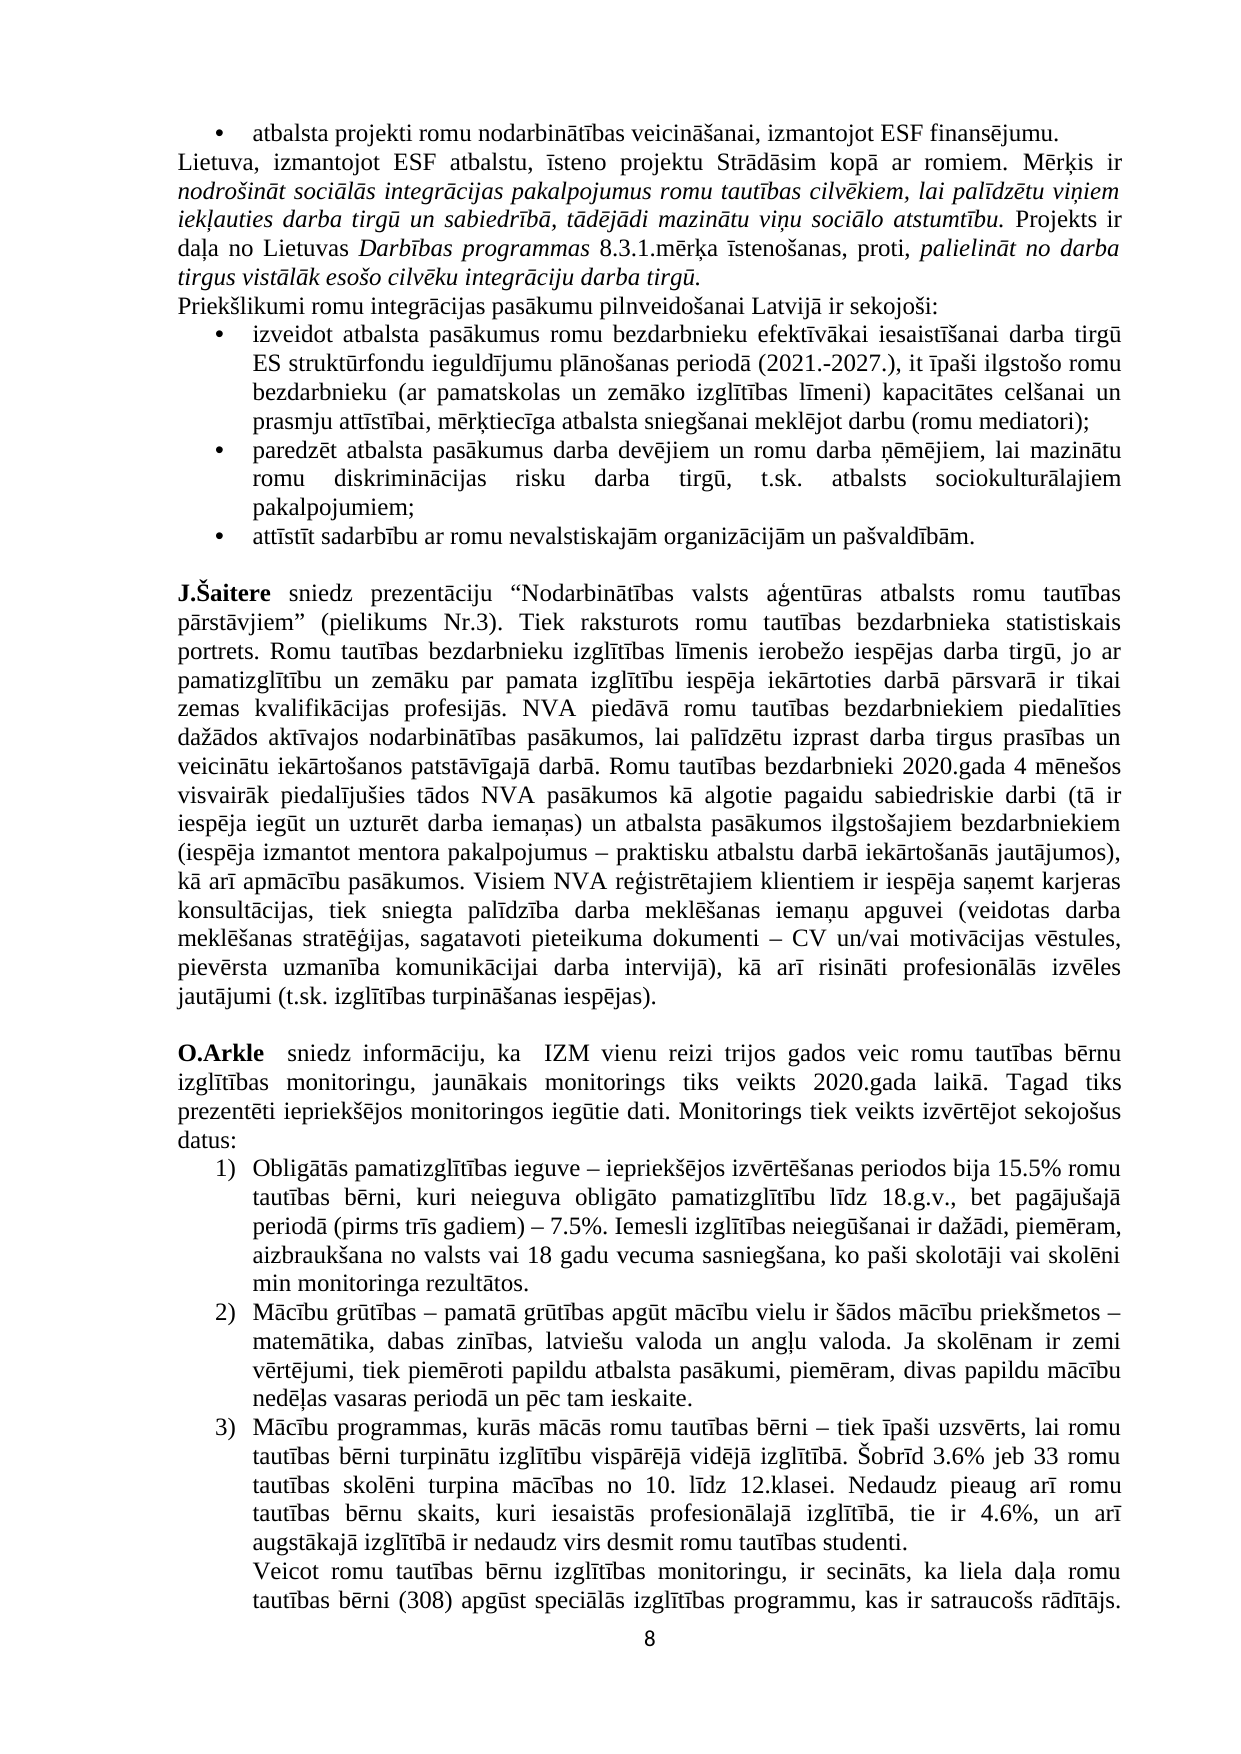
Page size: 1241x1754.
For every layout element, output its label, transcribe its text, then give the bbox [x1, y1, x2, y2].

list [252, 1556, 1122, 1613]
text Lietuva, izmantojot ESF atbalstu, īsteno projektu Strādāsim kopā ar romiem. Mērķis ir nodrošināt sociālās integrācijas pakalpojumus romu tautības cilvēkiem, lai palīdzētu viņiem iekļauties darba tirgū un sabiedrībā, tādējādi mazinātu viņu sociālo atstumtību. Projekts ir daļa no Lietuvas Darbības programmas 8.3.1.mērķa īstenošanas, proti, palielināt no darba tirgus vistālāk esošo cilvēku integrāciju darba tirgū. [177, 147, 1122, 291]
list Obligātās pamatizglītības ieguve – iepriekšējos izvērtēšanas periodos bija 15.5% romu tautības bērni, kuri neieguva obligāto pamatizglītību līdz 18.g.v., bet pagājušajā periodā (pirms trīs gadiem) – 7.5%. Iemesli izglītības neiegūšanai ir dažādi, piemēram, aizbraukšana no valsts vai 18 gadu vecuma sasniegšana, ko paši skolotāji vai skolēni min monitoringa rezultātos. [215, 1153, 1122, 1297]
text O.Arkle sniedz informāciju, ka IZM vienu reizi trijos gados veic romu tautības bērnu izglītības monitoringu, jaunākais monitorings tiks veikts 2020.gada laikā. Tagad tiks prezentēti iepriekšējos monitoringos iegūtie dati. Monitorings tiek veikts izvērtējot sekojošus datus: [177, 1038, 1122, 1153]
list attīstīt sadarbību ar romu nevalstiskajām organizācijām un pašvaldībām. [215, 521, 1122, 550]
list izveidot atbalsta pasākumus romu bezdarbnieku efektīvākai iesaistīšanai darba tirgū ES struktūrfondu ieguldījumu plānošanas periodā (2021.-2027.), it īpaši ilgstošo romu bezdarbnieku (ar pamatskolas un zemāko izglītības līmeni) kapacitātes celšanai un prasmju attīstībai, mērķtiecīga atbalsta sniegšanai meklējot darbu (romu mediatori); [215, 319, 1122, 434]
list paredzēt atbalsta pasākumus darba devējiem un romu darba ņēmējiem, lai mazinātu romu diskriminācijas risku darba tirgū, t.sk. atbalsts sociokulturālajiem pakalpojumiem; [215, 434, 1122, 521]
text J.Šaitere sniedz prezentāciju “Nodarbinātības valsts aģentūras atbalsts romu tautības pārstāvjiem” (pielikums Nr.3). Tiek raksturots romu tautības bezdarbnieka statistiskais portrets. Romu tautības bezdarbnieku izglītības līmenis ierobežo iespējas darba tirgū, jo ar pamatizglītību un zemāku par pamata izglītību iespēja iekārtoties darbā pārsvarā ir tikai zemas kvalifikācijas profesijās. NVA piedāvā romu tautības bezdarbniekiem piedalīties dažādos aktīvajos nodarbinātības pasākumos, lai palīdzētu izprast darba tirgus prasības un veicinātu iekārtošanos patstāvīgajā darbā. Romu tautības bezdarbnieki 2020.gada 4 mēnešos visvairāk piedalījušies tādos NVA pasākumos kā algotie pagaidu sabiedriskie darbi (tā ir iespēja iegūt un uzturēt darba iemaņas) un atbalsta pasākumos ilgstošajiem bezdarbniekiem (iespēja izmantot mentora pakalpojumus – praktisku atbalstu darbā iekārtošanās jautājumos), kā arī apmācību pasākumos. Visiem NVA reģistrētajiem klientiem ir iespēja saņemt karjeras konsultācijas, tiek sniegta palīdzība darba meklēšanas iemaņu apguvei (veidotas darba meklēšanas stratēģijas, sagatavoti pieteikuma dokumenti – CV un/vai motivācijas vēstules, pievērsta uzmanība komunikācijai darba intervijā), kā arī risināti profesionālās izvēles jautājumi (t.sk. izglītības turpināšanas iespējas). [177, 578, 1122, 1010]
list Mācību programmas, kurās mācās romu tautības bērni – tiek īpaši uzsvērts, lai romu tautības bērni turpinātu izglītību vispārējā vidējā izglītībā. Šobrīd 3.6% jeb 33 romu tautības skolēni turpina mācības no 10. līdz 12.klasei. Nedaudz pieaug arī romu tautības bērnu skaits, kuri iesaistās profesionālajā izglītībā, tie ir 4.6%, un arī augstākajā izglītībā ir nedaudz virs desmit romu tautības studenti. [215, 1412, 1122, 1556]
list Mācību grūtības – pamatā grūtības apgūt mācību vielu ir šādos mācību priekšmetos – matemātika, dabas zinības, latviešu valoda un angļu valoda. Ja skolēnam ir zemi vērtējumi, tiek piemēroti papildu atbalsta pasākumi, piemēram, divas papildu mācību nedēļas vasaras periodā un pēc tam ieskaite. [215, 1297, 1122, 1412]
text Priekšlikumi romu integrācijas pasākumu pilnveidošanai Latvijā ir sekojoši: [177, 291, 1122, 319]
list atbalsta projekti romu nodarbinātības veicināšanai, izmantojot ESF finansējumu. [215, 118, 1122, 147]
